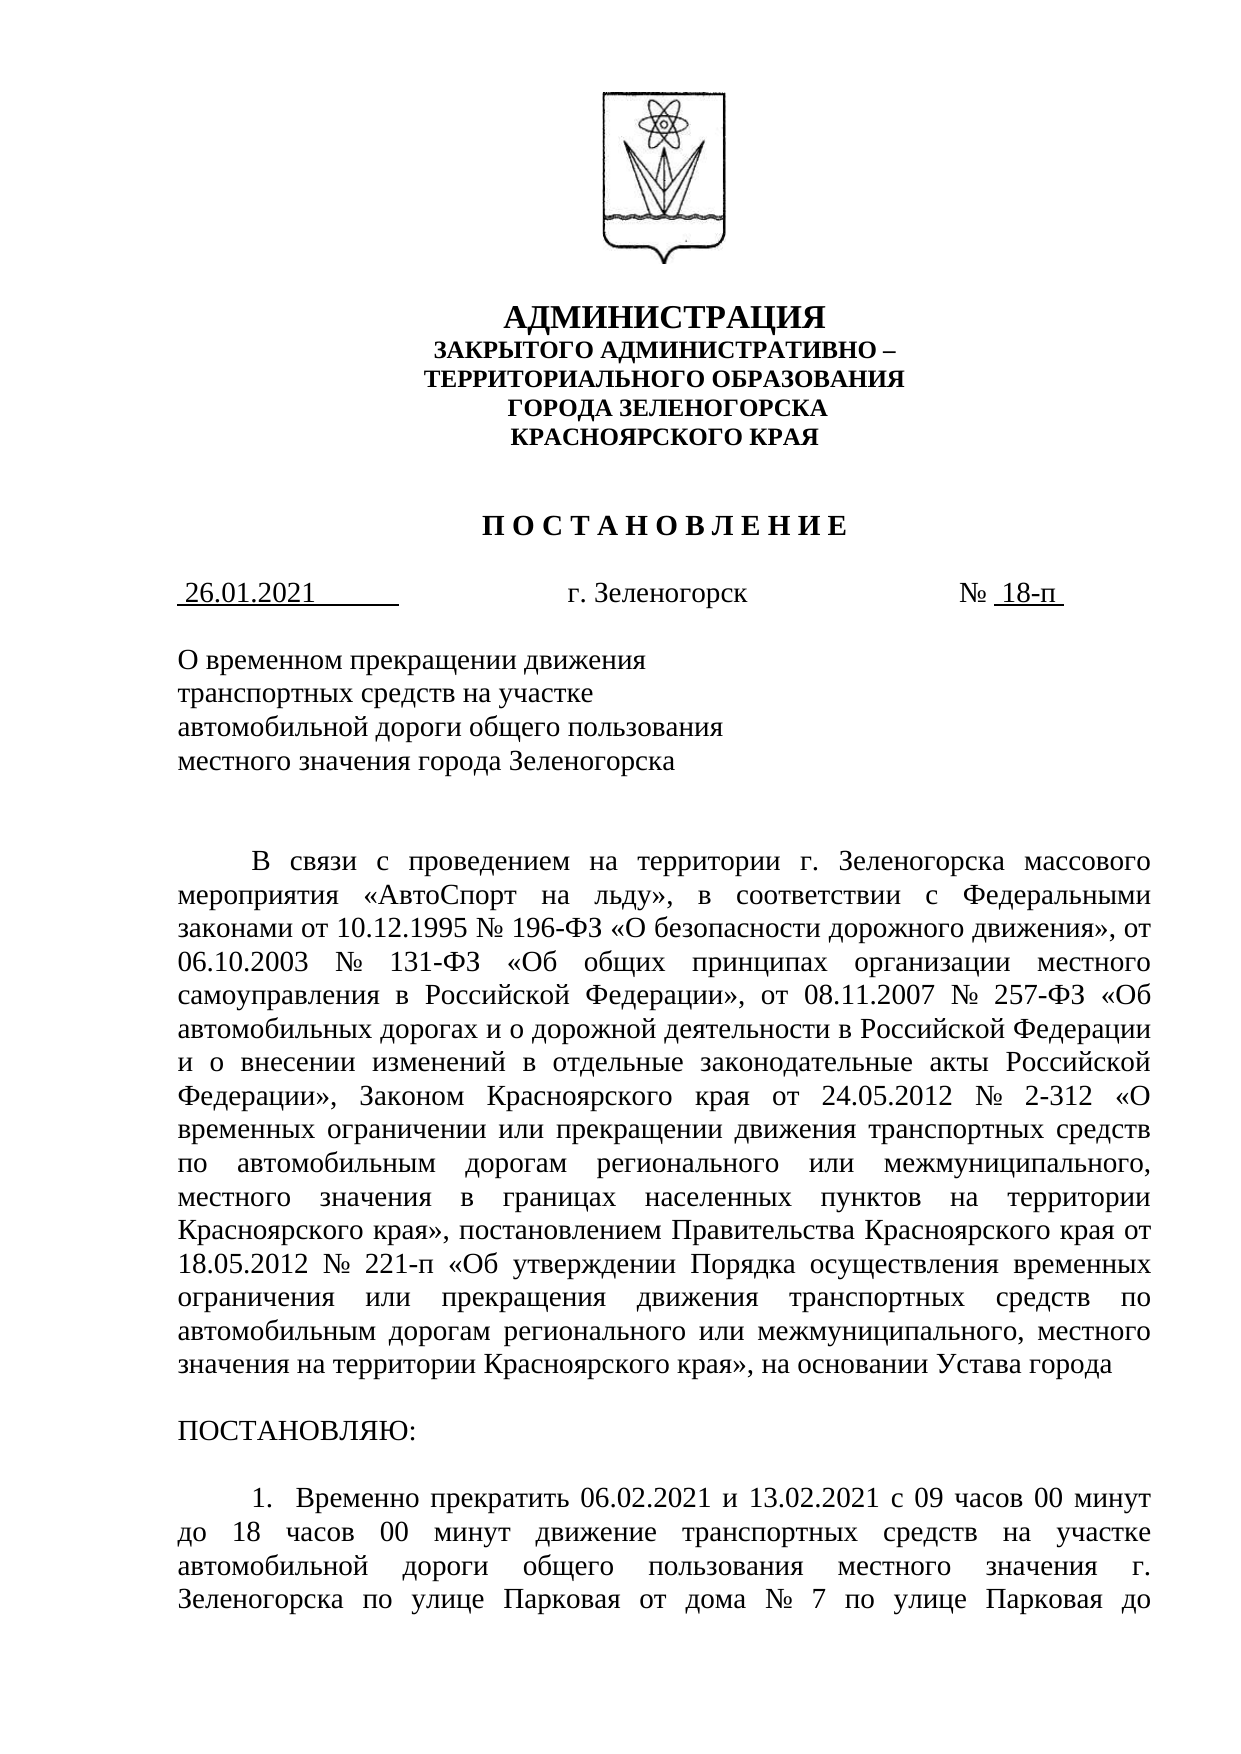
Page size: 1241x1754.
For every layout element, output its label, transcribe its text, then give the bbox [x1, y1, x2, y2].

text ГОРОДА ЗЕЛЕНОГОРСКА [177, 393, 1152, 422]
text местного значения города Зеленогорска [177, 743, 738, 776]
text ЗАКРЫТОГО АДМИНИСТРАТИВНО – [177, 335, 1152, 364]
text АДМИНИСТРАЦИЯ [177, 297, 1152, 335]
text 26.01.2021 г. Зеленогорск № 18-п [177, 575, 1152, 608]
text КРАСНОЯРСКОГО КРАЯ [177, 422, 1152, 450]
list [177, 1481, 1152, 1615]
text П О С Т А Н О В Л Е Н И Е [177, 508, 1152, 541]
text В связи с проведением на территории г. Зеленогорска массового мероприятия «АвтоСпорт на льду», в соответствии с Федеральными законами от 10.12.1995 № 196-ФЗ «О безопасности дорожного движения», от 06.10.2003 № 131-ФЗ «Об общих принципах организации местного самоуправления в Российской Федерации», от 08.11.2007 № 257-ФЗ «Об автомобильных дорогах и о дорожной деятельности в Российской Федерации и о внесении изменений в отдельные законодательные акты Российской Федерации», Законом Красноярского края от 24.05.2012 № 2-312 «О временных ограничении или прекращении движения транспортных средств по автомобильным дорогам регионального или межмуниципального, местного значения в границах населенных пунктов на территории Красноярского края», постановлением Правительства Красноярского края от 18.05.2012 № 221-п «Об утверждении Порядка осуществления временных ограничения или прекращения движения транспортных средств по автомобильным дорогам регионального или межмуниципального, местного значения на территории Красноярского края», на основании Устава города [177, 843, 1152, 1380]
picture [602, 92, 727, 264]
text автомобильной дороги общего пользования [177, 709, 738, 743]
text ТЕРРИТОРИАЛЬНОГО ОБРАЗОВАНИЯ [177, 364, 1152, 393]
text О временном прекращении движения транспортных средств на участке [177, 642, 738, 709]
text ПОСТАНОВЛЯЮ: [177, 1413, 1152, 1447]
